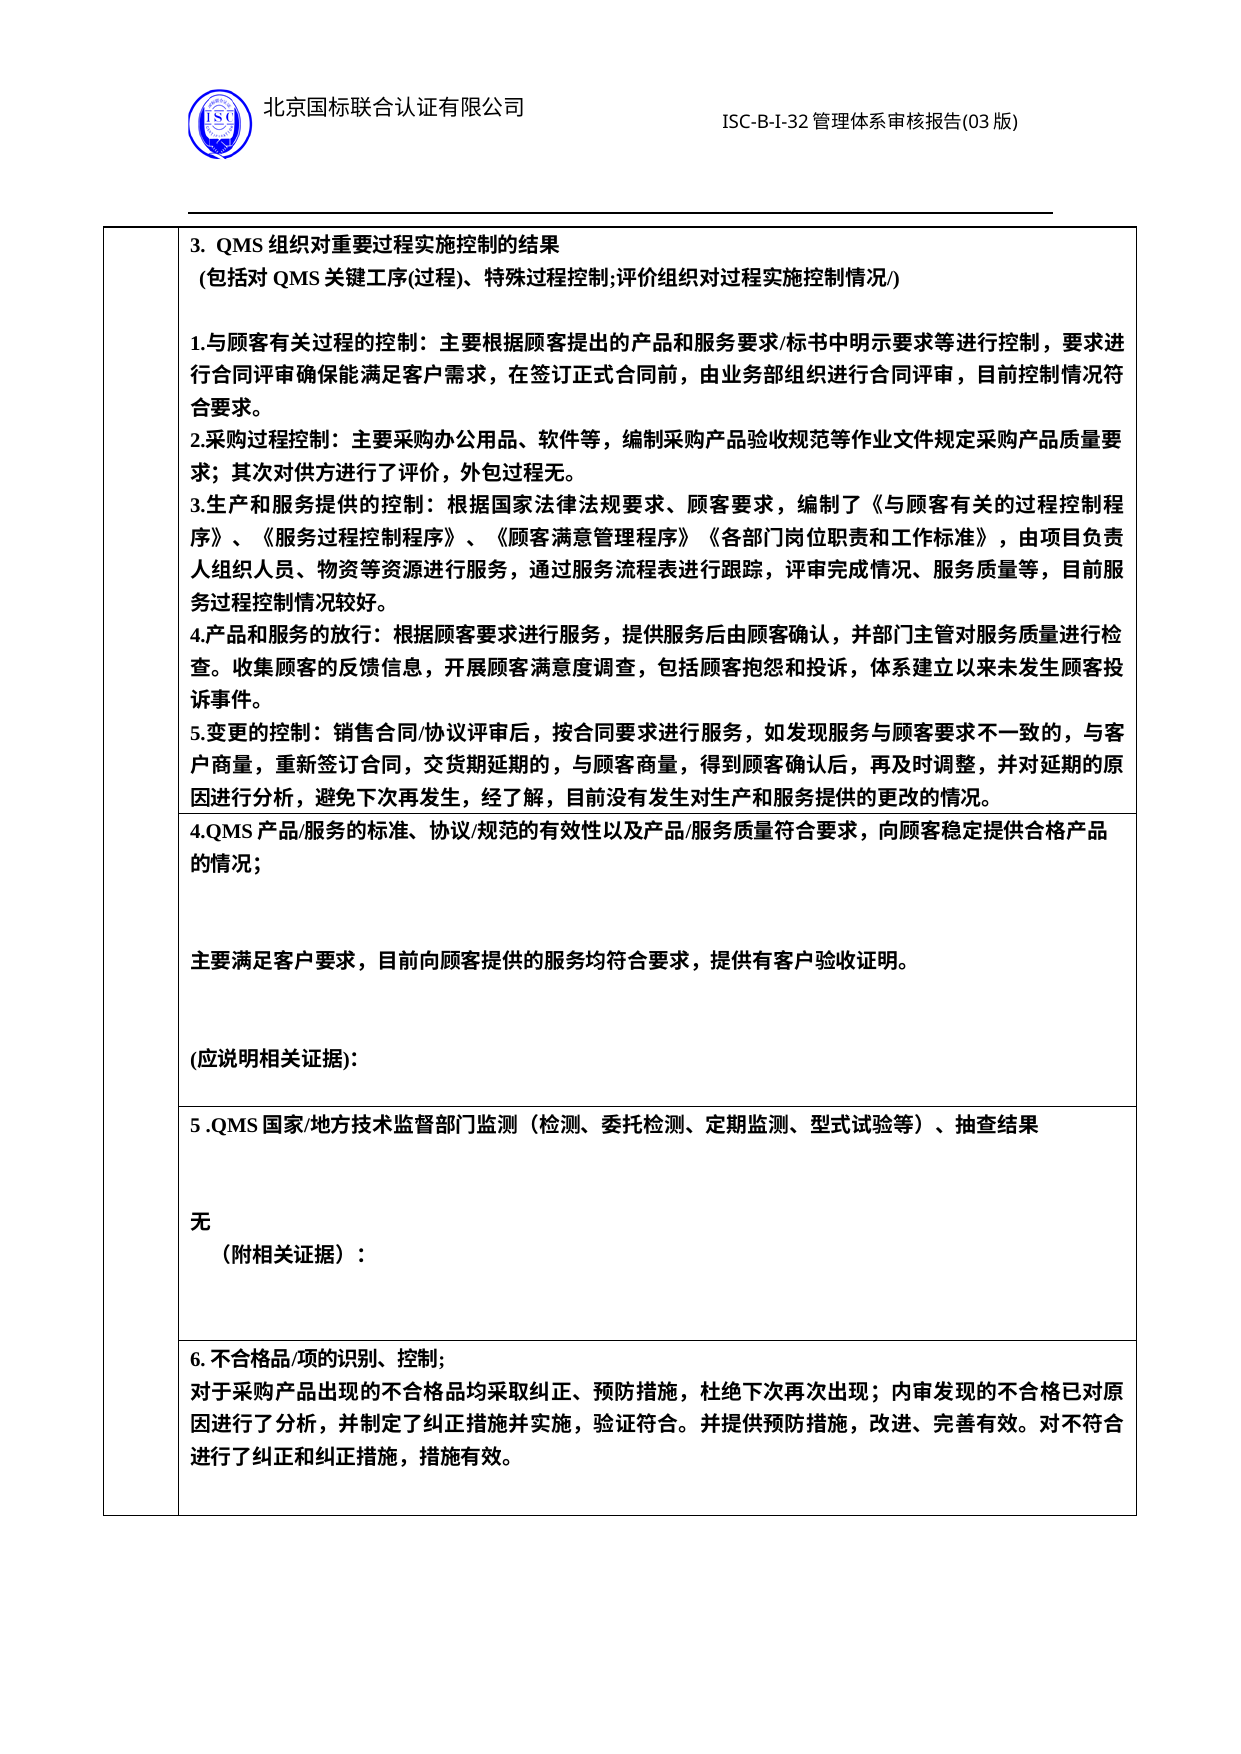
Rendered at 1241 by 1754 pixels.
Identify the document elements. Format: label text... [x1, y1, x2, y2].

picture [187, 89, 253, 158]
table_cell 6. 不合格品/项的识别、控制; 对于采购产品出现的不合格品均采取纠正、预防措施，杜绝下次再次出现；内审发现的不合格已对原因进行了分析，并制定了纠正措施并实施，验证符合。并提供预防措施，改进、完善有效。对不符合进行了纠正和纠正措施，措施有效。 [179, 1341, 1136, 1515]
table_cell 5 .QMS国家/地方技术监督部门监测（检测、委托检测、定期监测、型式试验等）、抽查结果 无 （附相关证据）： [179, 1107, 1136, 1340]
table_cell 3. QMS 组织对重要过程实施控制的结果 (包括对QMS关键工序(过程)、特殊过程控制;评价组织对过程实施控制情况/) 1.与顾客有关过程的控制：主要根据顾客提出的产品和服务要求/标书中明示要求等进行控制，要求进行合同评审确保能满足客户需求，在签订正式合同前，由业务部组织进行合同评审，目前控制情况符合要求。 2.采购过程控制：主要采购办公用品、软件等，编制采购产品验收规范等作业文件规定采购产品质量要求；其次对供方进行了评价，外包过程无。 3.生产和服务提供的控制：根据国家法律法规要求、顾客要求，编制了《与顾客有关的过程控制程序》、《服务过程控制程序》、《顾客满意管理程序》《各部门岗位职责和工作标准》，由项目负责人组织人员、物资等资源进行服务，通过服务流程表进行跟踪，评审完成情况、服务质量等，目前服务过程控制情况较好。 4.产品和服务的放行：根据顾客要求进行服务，提供服务后由顾客确认，并部门主管对服务质量进行检查。收集顾客的反馈信息，开展顾客满意度调查，包括顾客抱怨和投诉，体系建立以来未发生顾客投诉事件。 5.变更的控制：销售合同/协议评审后，按合同要求进行服务，如发现服务与顾客要求不一致的，与客户商量，重新签订合同，交货期延期的，与顾客商量，得到顾客确认后，再及时调整，并对延期的原因进行分析，避免下次再发生，经了解，目前没有发生对生产和服务提供的更改的情况。 [179, 228, 1136, 812]
table_cell 4.QMS产品/服务的标准、协议/规范的有效性以及产品/服务质量符合要求，向顾客稳定提供合格产品的情况； 主要满足客户要求，目前向顾客提供的服务均符合要求，提供有客户验收证明。 (应说明相关证据)： [179, 814, 1136, 1106]
